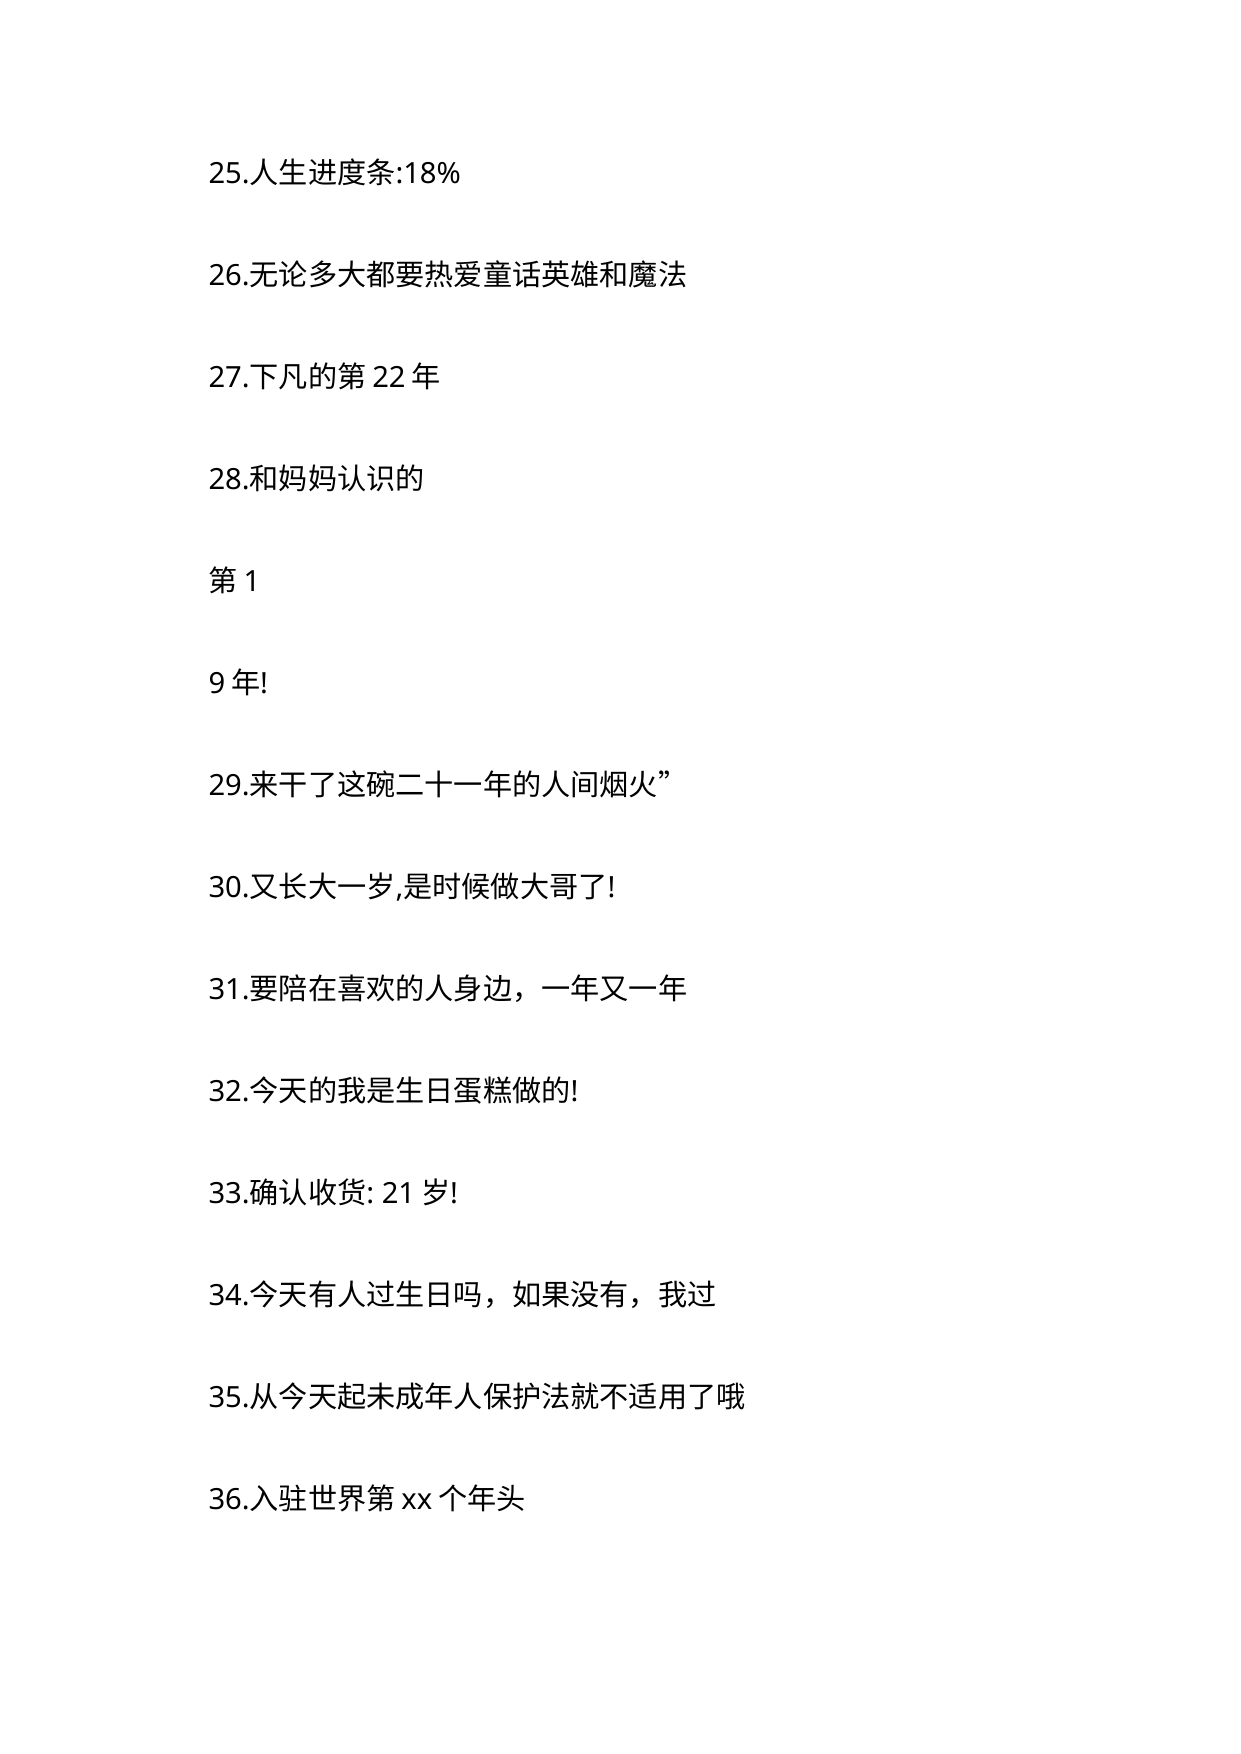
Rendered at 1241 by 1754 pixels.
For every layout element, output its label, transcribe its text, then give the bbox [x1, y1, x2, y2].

text 31.要陪在喜欢的人身边，一年又一年 [150, 966, 1090, 1008]
text 29.来干了这碗二十一年的人间烟火” [150, 762, 1090, 804]
text 33.确认收货: 21岁! [150, 1170, 1090, 1212]
text 25.人生进度条:18% [150, 150, 1090, 192]
text 9年! [150, 660, 1090, 702]
text 30.又长大一岁,是时候做大哥了! [150, 864, 1090, 906]
text 34.今天有人过生日吗，如果没有，我过 [150, 1272, 1090, 1314]
text 26.无论多大都要热爱童话英雄和魔法 [150, 252, 1090, 294]
text 第1 [150, 558, 1090, 600]
text 27.下凡的第22年 [150, 354, 1090, 396]
text 36.入驻世界第xx个年头 [150, 1476, 1090, 1518]
text 35.从今天起未成年人保护法就不适用了哦 [150, 1374, 1090, 1416]
text 28.和妈妈认识的 [150, 456, 1090, 498]
text 32.今天的我是生日蛋糕做的! [150, 1068, 1090, 1110]
